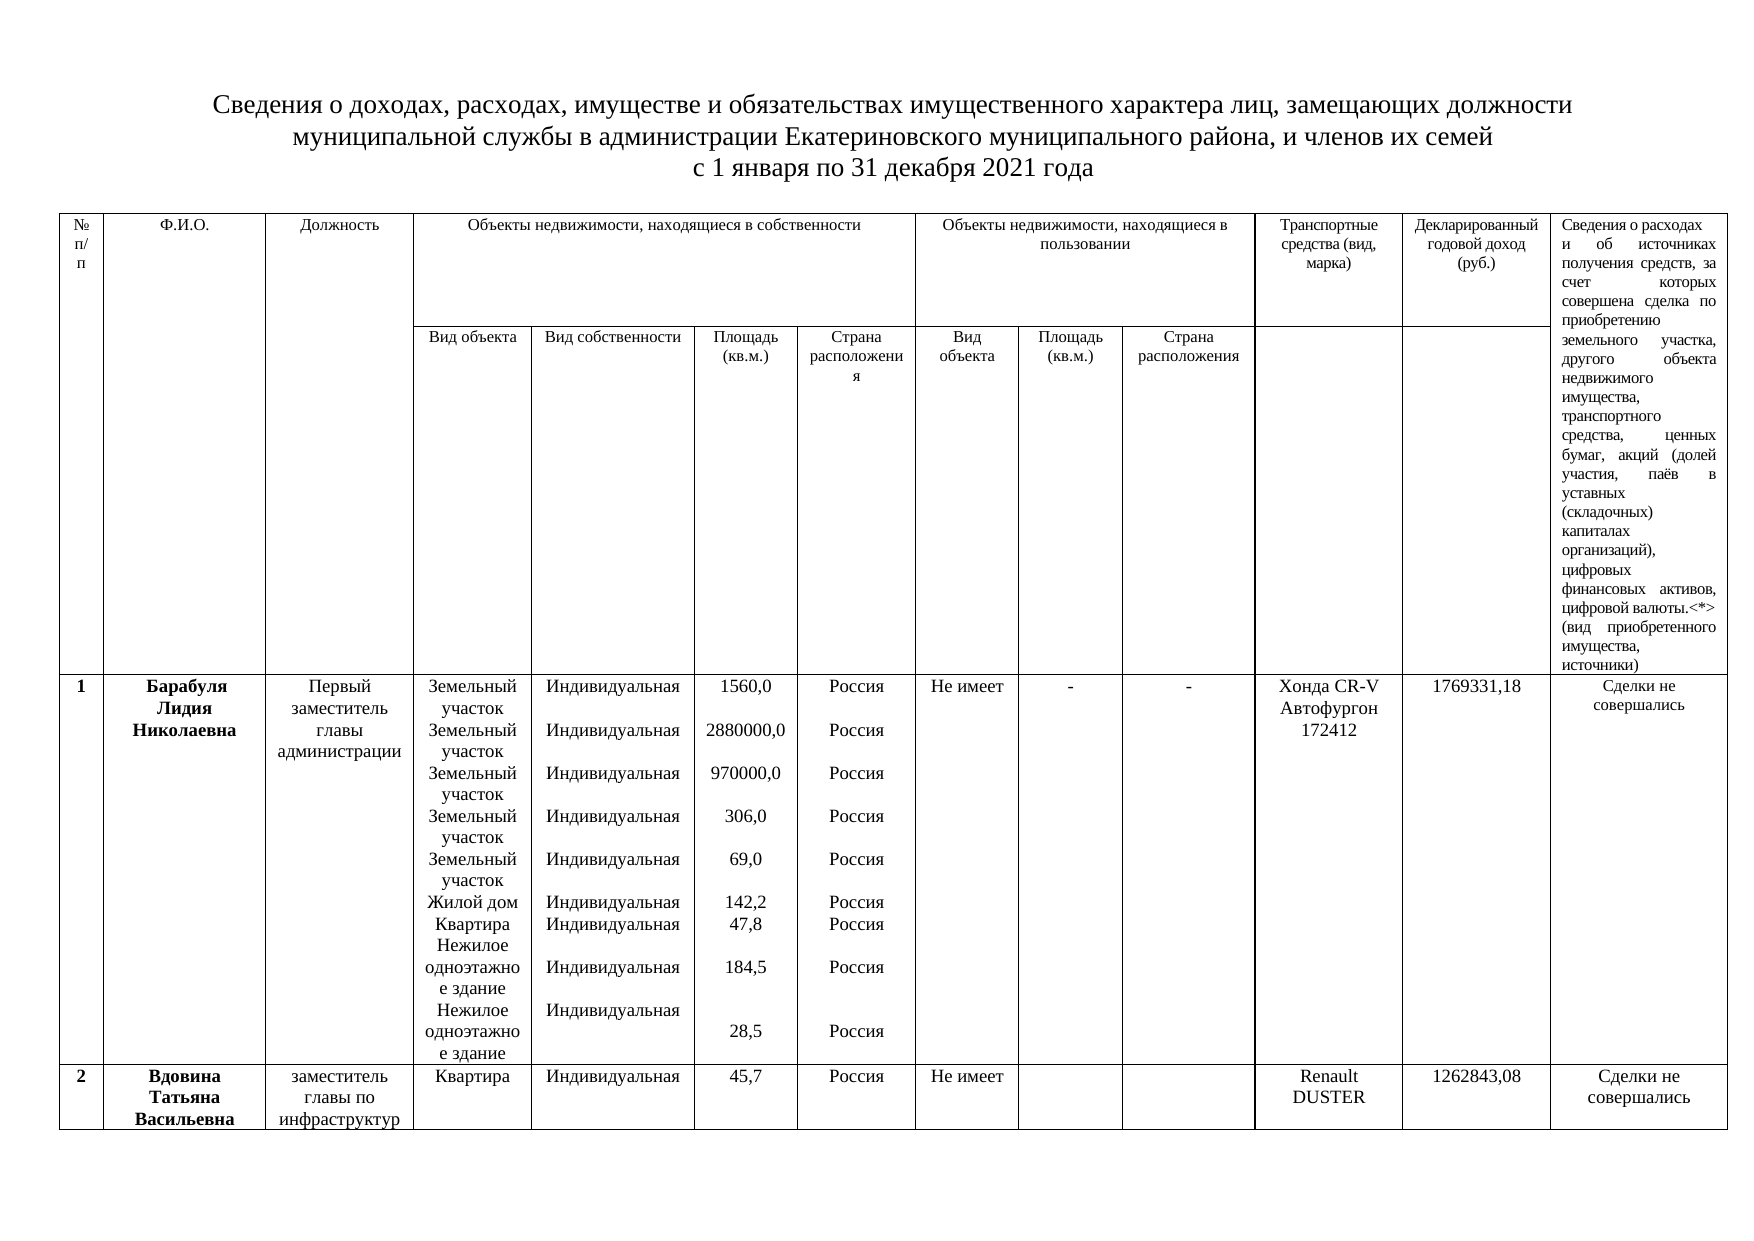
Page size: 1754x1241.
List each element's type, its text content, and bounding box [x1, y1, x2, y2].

table_header Декларированный годовой доход (руб.) [1403, 214, 1550, 326]
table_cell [266, 1065, 413, 1129]
table_cell Хонда CR-V Автофургон 172412 [1256, 675, 1402, 1063]
table_cell [1403, 327, 1550, 674]
table_header Сведения о расходах и об источниках получения средств, за счет которых совершена сделка по приобретению земельного участка, другого объекта недвижимого имущества, транспортного средства, ценных бумаг, акций (долей участия, паёв в уставных (складочных) капиталах организаций), цифровых финансовых активов, цифровой валюты.<*> (вид приобретенного имущества, источники) [1551, 214, 1727, 674]
table_cell Площадь (кв.м.) [1019, 327, 1122, 674]
table_cell 1 [60, 675, 103, 1063]
table_cell 1560,0 2880000,0 970000,0 306,0 69,0 142,2 47,8 184,5 28,5 [695, 675, 797, 1063]
text с 1 января по 31 декабря 2021 года [118, 151, 1668, 182]
table_header Транспортные средства (вид, марка) [1256, 214, 1402, 326]
table_header Объекты недвижимости, находящиеся в собственности [414, 214, 915, 326]
table_cell [1019, 1065, 1122, 1129]
table_cell Барабуля Лидия Николаевна [104, 675, 265, 1063]
table_cell - [1019, 675, 1122, 1063]
table_cell 45,7 [695, 1065, 797, 1129]
table_header № п/п [60, 214, 103, 674]
table_cell Первый заместитель главы администрации [266, 675, 413, 1063]
table_cell Площадь (кв.м.) [695, 327, 797, 674]
table_cell Не имеет [916, 1065, 1018, 1129]
table_cell [1123, 1065, 1254, 1129]
table_cell Квартира [414, 1065, 531, 1129]
table_cell Renault DUSTER [1256, 1065, 1402, 1129]
table_cell 1262843,08 [1403, 1065, 1550, 1129]
table_cell Сделки не совершались [1551, 675, 1727, 1063]
table_cell - [1123, 675, 1254, 1063]
table_cell Индивидуальная [532, 1065, 694, 1129]
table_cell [104, 1065, 265, 1129]
table_cell 1769331,18 [1403, 675, 1550, 1063]
table_cell Страна расположения [1123, 327, 1254, 674]
text Сведения о доходах, расходах, имуществе и обязательствах имущественного характера лиц, замещающих должности муниципальной службы в администрации Екатериновского муниципального района, и членов их семей [118, 89, 1668, 151]
table_cell [1256, 327, 1402, 674]
table_header Объекты недвижимости, находящиеся в пользовании [916, 214, 1254, 326]
table_header Должность [266, 214, 413, 674]
table_cell Индивидуальная Индивидуальная Индивидуальная Индивидуальная Индивидуальная Индивидуальная Индивидуальная Индивидуальная Индивидуальная [532, 675, 694, 1063]
table_cell 2 [60, 1065, 103, 1129]
table_cell Страна расположения [798, 327, 915, 674]
table_cell Вид объекта [414, 327, 531, 674]
table_cell Земельный участок Земельный участок Земельный участок Земельный участок Земельный участок Жилой дом Квартира Нежилое одноэтажное здание Нежилое одноэтажное здание [414, 675, 531, 1063]
table_cell Вид объекта [916, 327, 1018, 674]
table_cell Не имеет [916, 675, 1018, 1063]
table_header Ф.И.О. [104, 214, 265, 674]
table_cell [1551, 1065, 1727, 1129]
table_cell Россия [798, 1065, 915, 1129]
table_cell Россия Россия Россия Россия Россия Россия Россия Россия Россия [798, 675, 915, 1063]
table_cell Вид собственности [532, 327, 694, 674]
